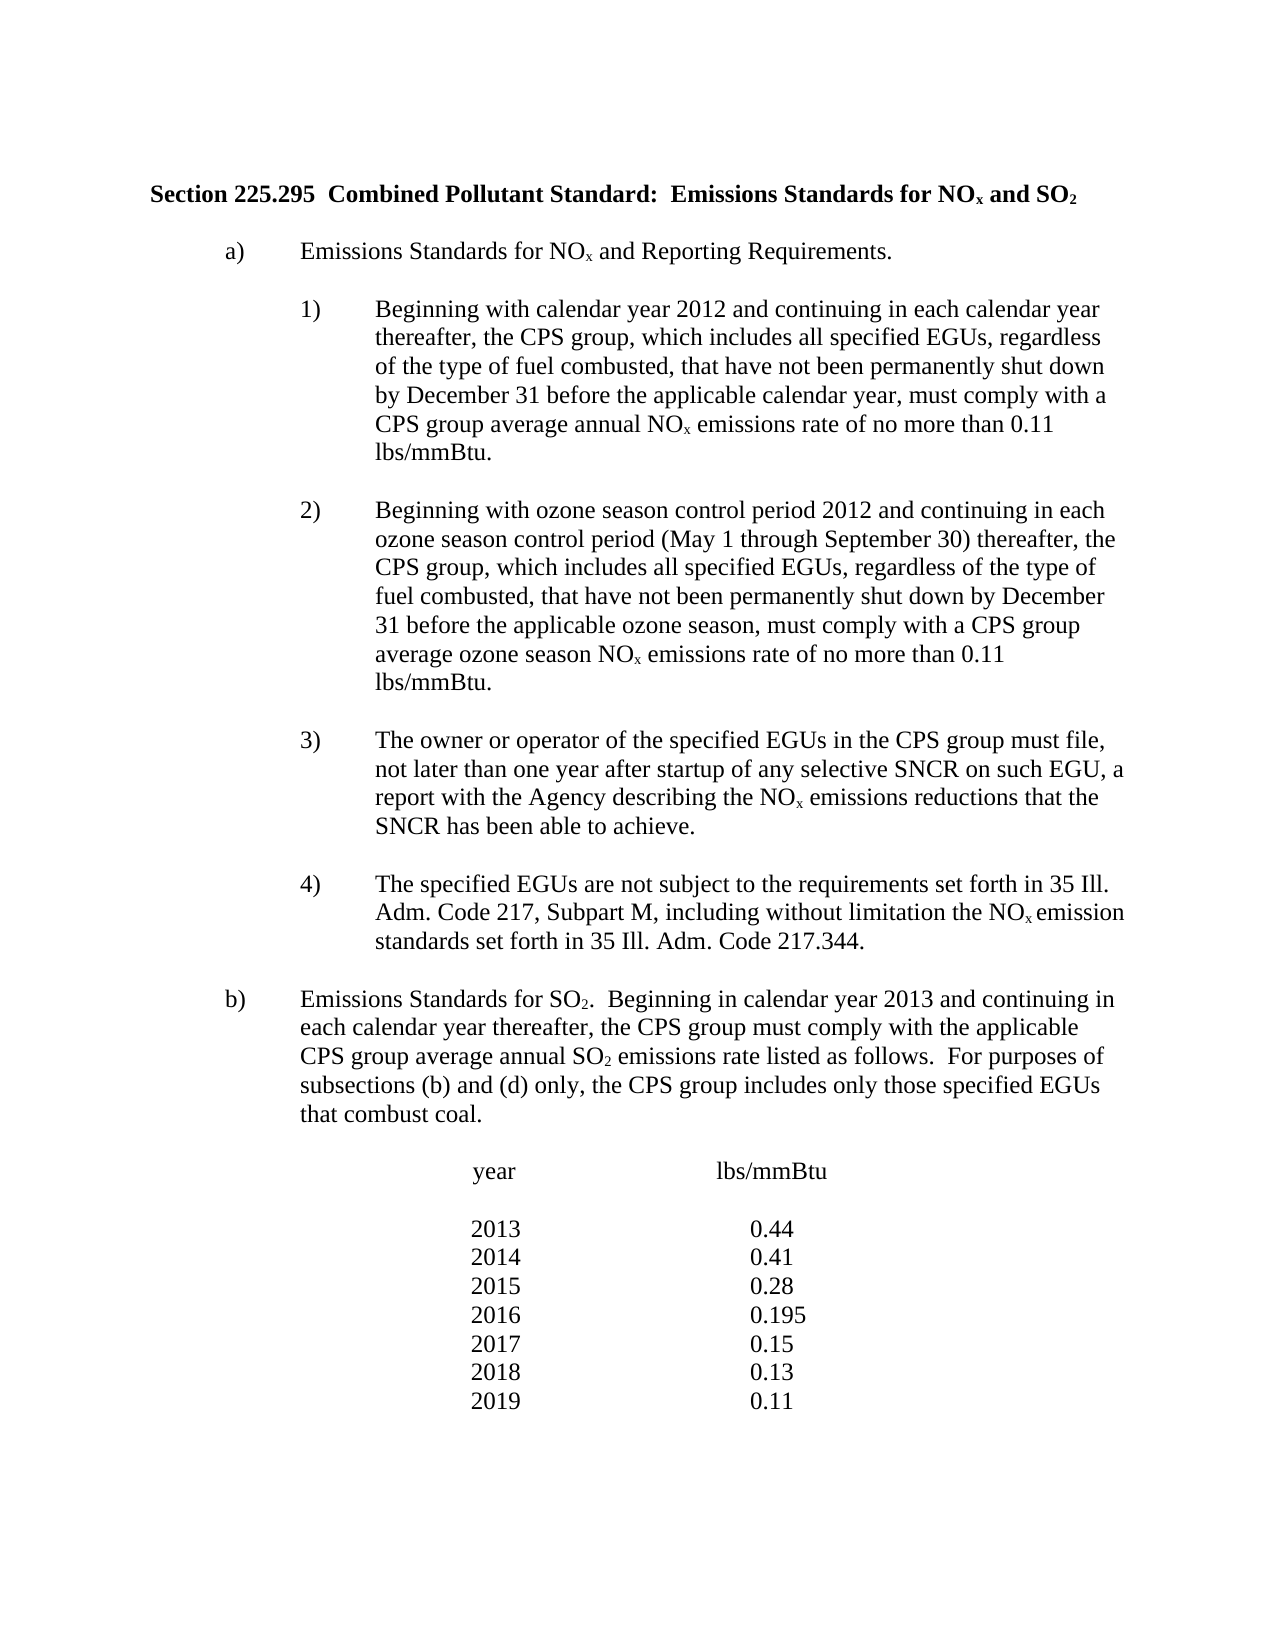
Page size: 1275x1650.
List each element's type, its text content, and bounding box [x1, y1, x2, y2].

text 2) Beginning with ozone season control period 2012 and continuing in each ozone season control period (May 1 through September 30) thereafter, the CPS group, which includes all specified EGUs, regardless of the type of fuel combusted, that have not been permanently shut down by December 31 before the applicable ozone season, must comply with a CPS group average ozone season NOx emissions rate of no more than 0.11 lbs/mmBtu. [300, 495, 1125, 696]
text year lbs/mmBtu [375, 1156, 1125, 1185]
text 2019 0.11 [471, 1386, 1125, 1415]
text b) Emissions Standards for SO2. Beginning in calendar year 2013 and continuing in each calendar year thereafter, the CPS group must comply with the applicable CPS group average annual SO2 emissions rate listed as follows. For purposes of subsections (b) and (d) only, the CPS group includes only those specified EGUs that combust coal. [225, 984, 1125, 1127]
text Section 225.295 Combined Pollutant Standard: Emissions Standards for NOx and SO2 [150, 179, 1125, 207]
text 2016 0.195 [471, 1300, 1125, 1329]
text 2014 0.41 [471, 1242, 1125, 1271]
text 2013 0.44 [471, 1214, 1125, 1242]
text 2015 0.28 [471, 1271, 1125, 1300]
text 1) Beginning with calendar year 2012 and continuing in each calendar year thereafter, the CPS group, which includes all specified EGUs, regardless of the type of fuel combusted, that have not been permanently shut down by December 31 before the applicable calendar year, must comply with a CPS group average annual NOx emissions rate of no more than 0.11 lbs/mmBtu. [300, 294, 1125, 466]
text 3) The owner or operator of the specified EGUs in the CPS group must file, not later than one year after startup of any selective SNCR on such EGU, a report with the Agency describing the NOx emissions reductions that the SNCR has been able to achieve. [300, 725, 1125, 840]
text 4) The specified EGUs are not subject to the requirements set forth in 35 Ill. Adm. Code 217, Subpart M, including without limitation the NOx emission standards set forth in 35 Ill. Adm. Code 217.344. [300, 869, 1125, 955]
text 2018 0.13 [471, 1357, 1125, 1386]
text a) Emissions Standards for NOx and Reporting Requirements. [225, 236, 1125, 265]
text 2017 0.15 [471, 1329, 1125, 1357]
